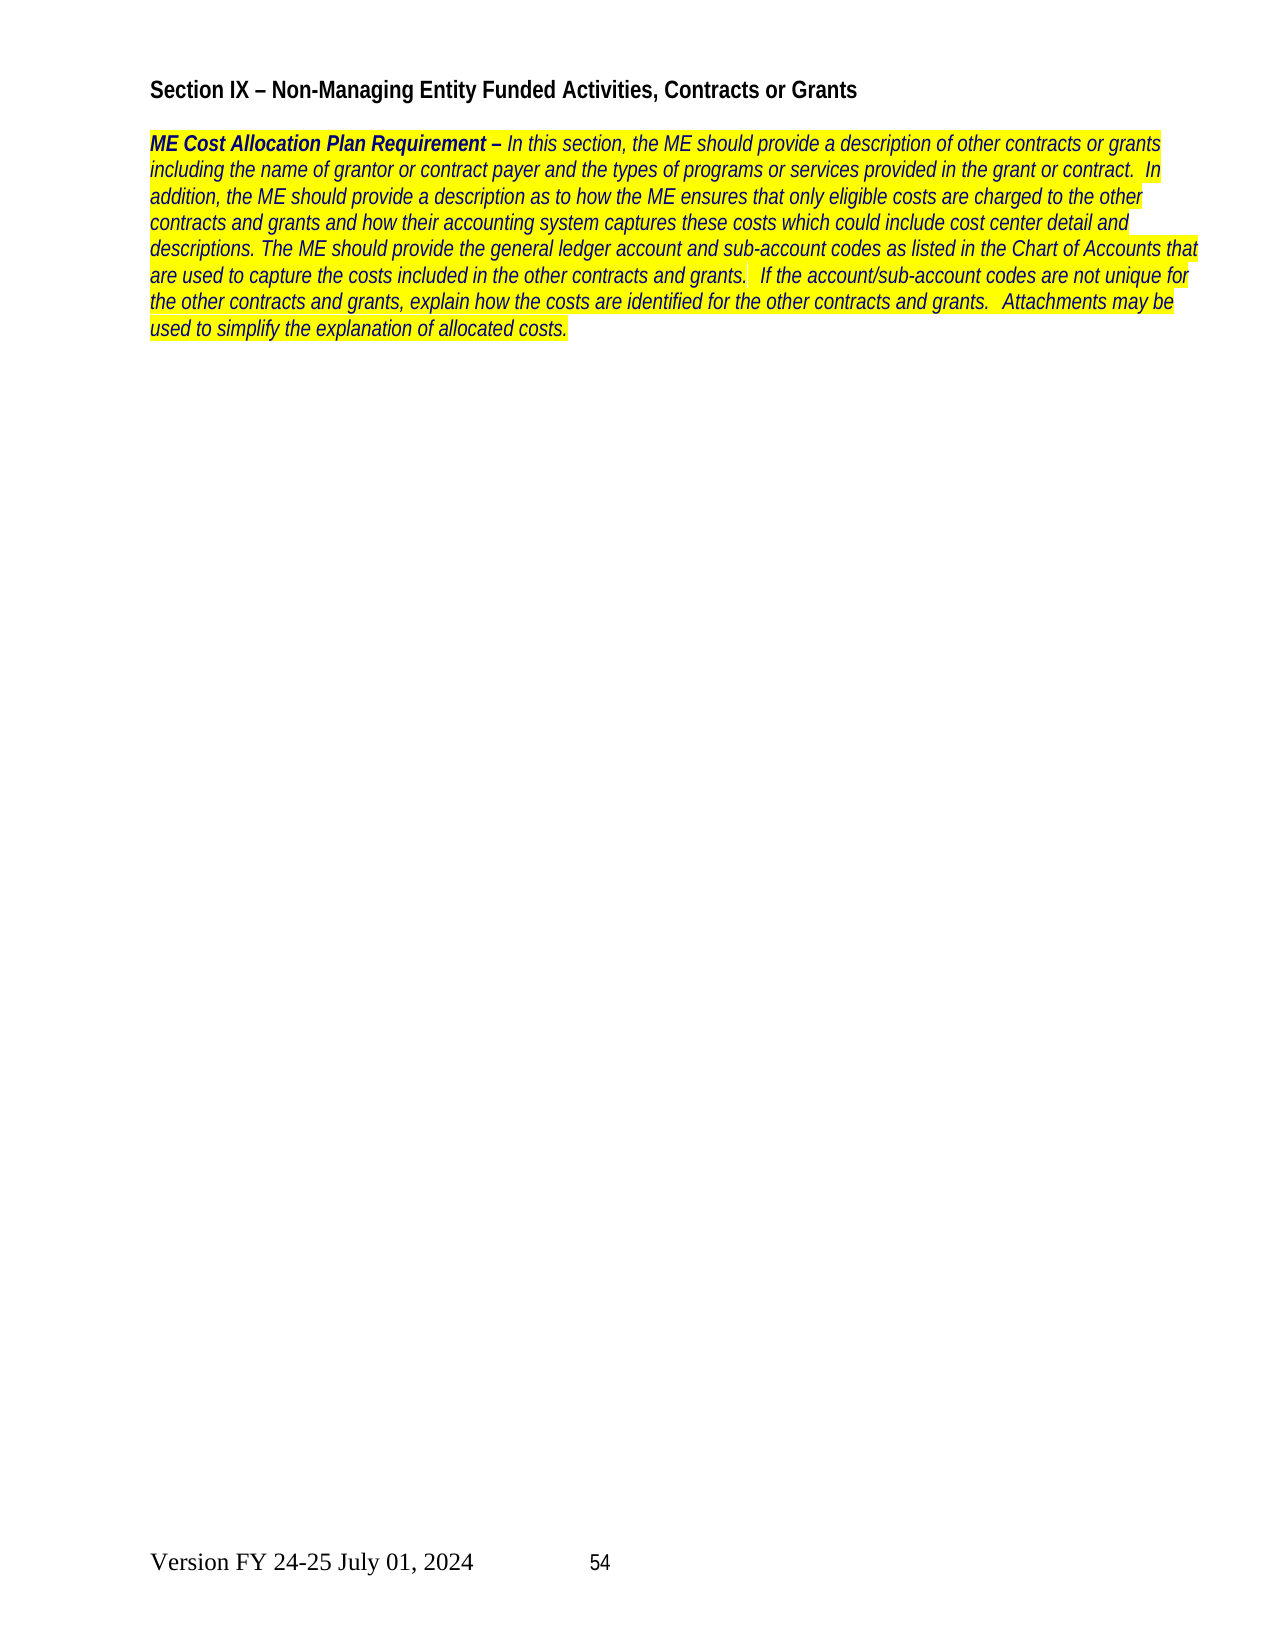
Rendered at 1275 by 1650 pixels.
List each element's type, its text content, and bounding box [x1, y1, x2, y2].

subtitle Section IX – Non-Managing Entity Funded Activities, Contracts or Grants [150, 75, 1200, 104]
text ME Cost Allocation Plan Requirement – In this section, the ME should provide a description of other contracts or grants including the name of grantor or contract payer and the types of programs or services provided in the grant or contract. In addition, the ME should provide a description as to how the ME ensures that only eligible costs are charged to the other contracts and grants and how their accounting system captures these costs which could include cost center detail and descriptions. The ME should provide the general ledger account and sub-account codes as listed in the Chart of Accounts that are used to capture the costs included in the other contracts and grants. If the account/sub-account codes are not unique for the other contracts and grants, explain how the costs are identified for the other contracts and grants. Attachments may be used to simplify the explanation of allocated costs. [150, 130, 1200, 341]
